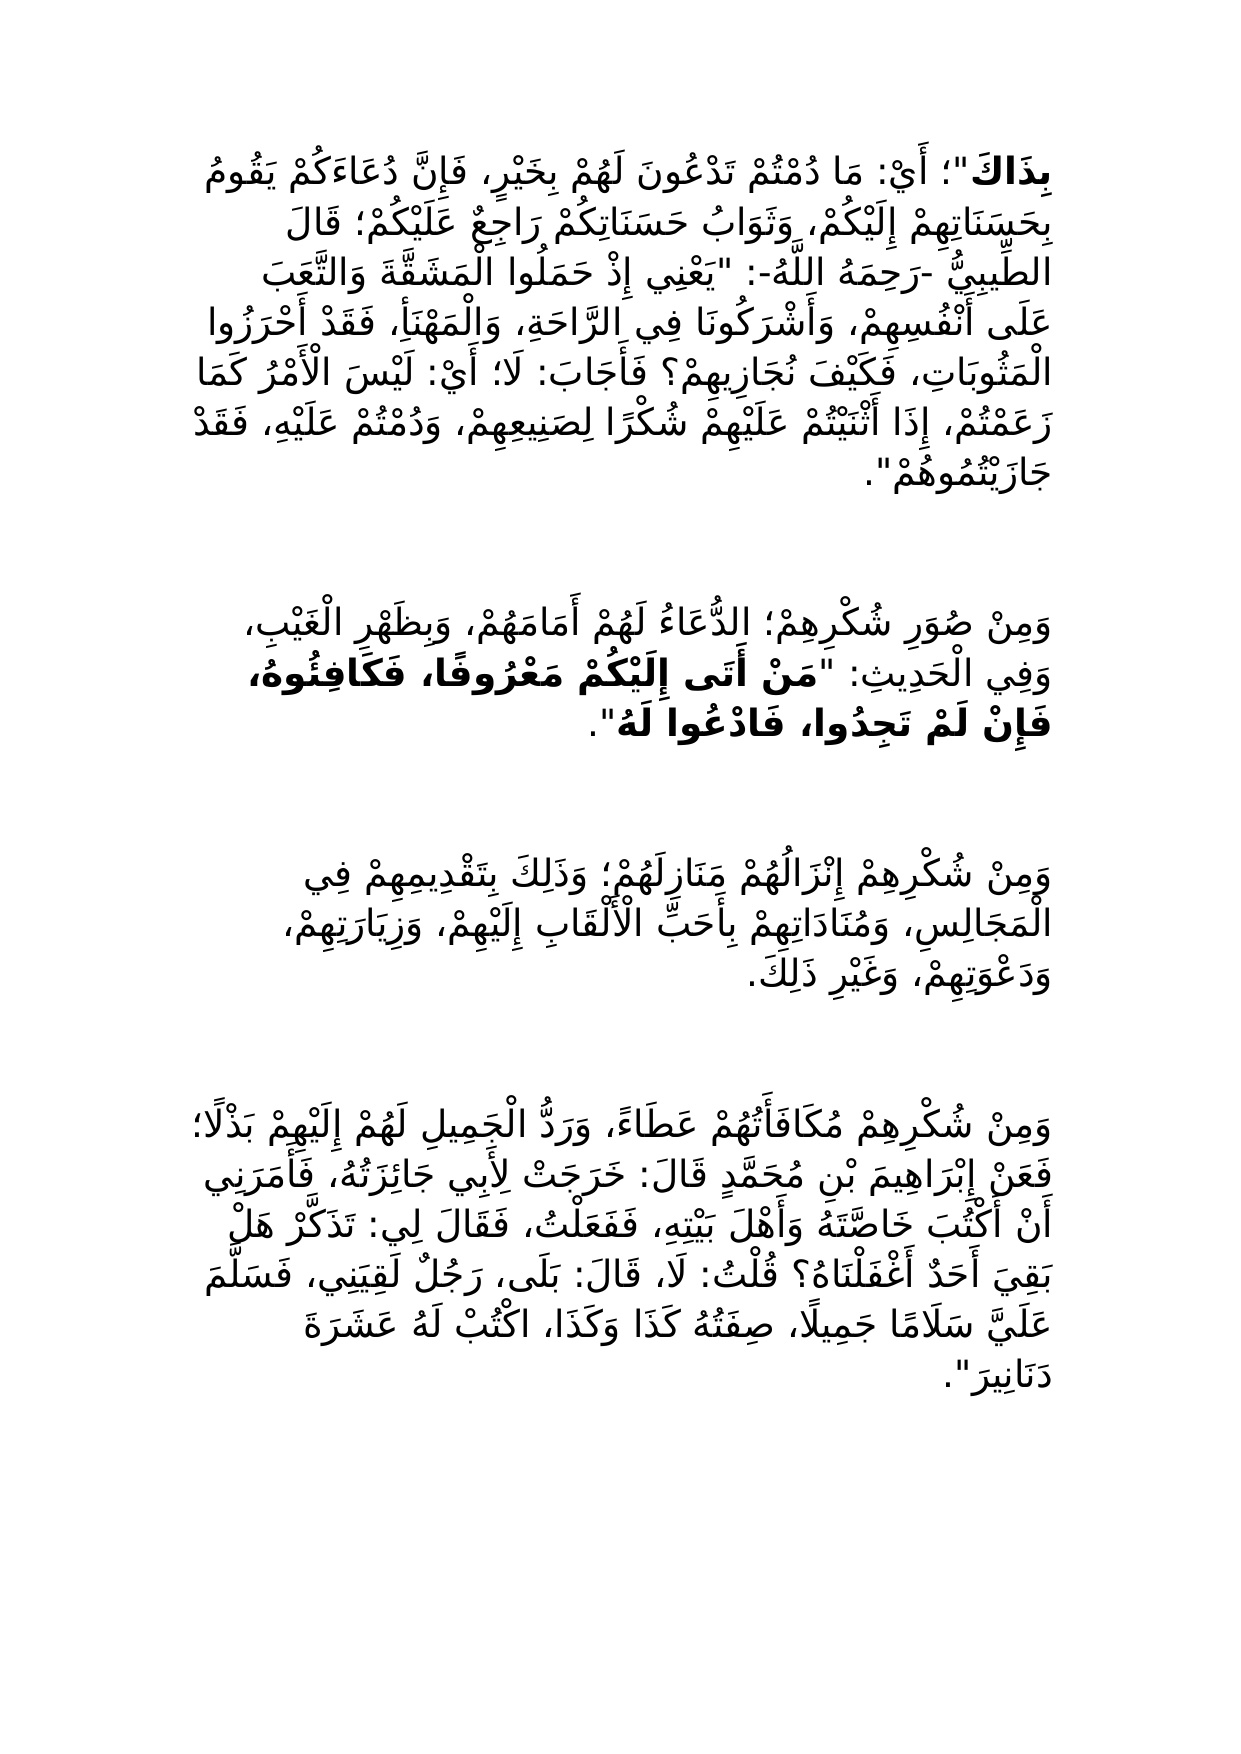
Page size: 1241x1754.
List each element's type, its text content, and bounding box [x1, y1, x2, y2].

text وَمِنْ صُوَرِ شُكْرِهِمْ؛ الدُّعَاءُ لَهُمْ أَمَامَهُمْ، وَبِظَهْرِ الْغَيْبِ، وَفِي الْحَدِيثِ: "مَنْ أَتَى إِلَيْكُمْ مَعْرُوفًا، فَكَافِئُوهُ، فَإِنْ لَمْ تَجِدُوا، فَادْعُوا لَهُ". [187, 601, 1053, 745]
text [187, 150, 1053, 494]
text وَمِنْ شُكْرِهِمْ مُكَافَأَتُهُمْ عَطَاءً، وَرَدُّ الْجَمِيلِ لَهُمْ إِلَيْهِمْ بَذْلًا؛ فَعَنْ إِبْرَاهِيمَ بْنِ مُحَمَّدٍ قَالَ: خَرَجَتْ لِأَبِي جَائِزَتُهُ، فَأَمَرَنِي أَنْ أَكْتُبَ خَاصَّتَهُ وَأَهْلَ بَيْتِهِ، فَفَعَلْتُ، فَقَالَ لِي: تَذَكَّرْ هَلْ بَقِيَ أَحَدٌ أَغْفَلْنَاهُ؟ قُلْتُ: لَا، قَالَ: بَلَى، رَجُلٌ لَقِيَنِي، فَسَلَّمَ عَلَيَّ سَلَامًا جَمِيلًا، صِفَتُهُ كَذَا وَكَذَا، اكْتُبْ لَهُ عَشَرَةَ دَنَانِيرَ". [187, 1102, 1053, 1396]
text وَمِنْ شُكْرِهِمْ إِنْزَالُهُمْ مَنَازِلَهُمْ؛ وَذَلِكَ بِتَقْدِيمِهِمْ فِي الْمَجَالِسِ، وَمُنَادَاتِهِمْ بِأَحَبِّ الْأَلْقَابِ إِلَيْهِمْ، وَزِيَارَتِهِمْ، وَدَعْوَتِهِمْ، وَغَيْرِ ذَلِكَ. [187, 852, 1053, 996]
